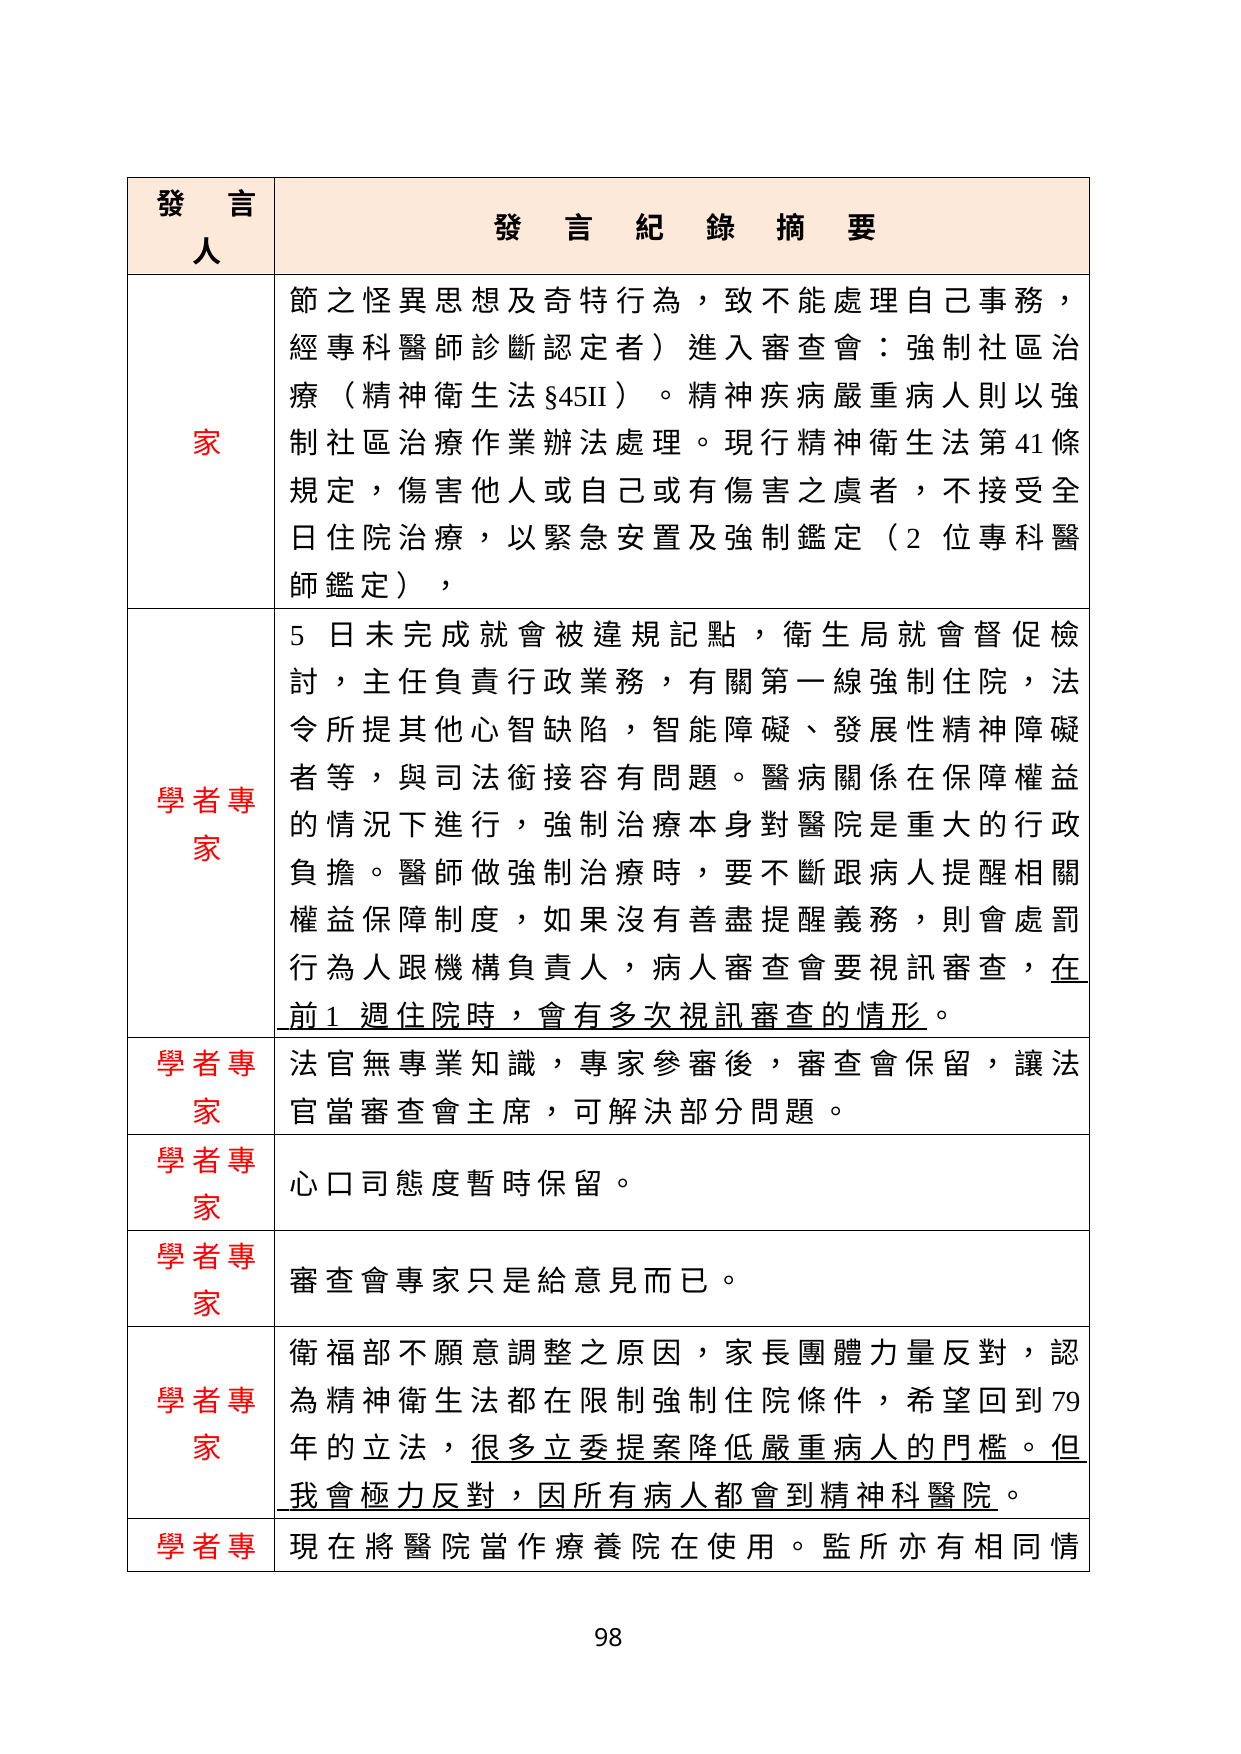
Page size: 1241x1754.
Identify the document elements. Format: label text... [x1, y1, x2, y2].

table_cell 現在將醫院當作療養院在使用。監所亦有相同情形，但監所花費比較便宜。 [275, 1519, 1089, 1571]
table_cell 學者專家 [128, 1231, 274, 1326]
table_cell 學者專家 [128, 1038, 274, 1133]
table_cell 法官無專業知識，專家參審後，審查會保留，讓法官當審查會主席，可解決部分問題。 [275, 1038, 1089, 1133]
table_header 發 言 人 [128, 178, 274, 273]
table_cell 衛福部不願意調整之原因，家長團體力量反對，認為精神衛生法都在限制強制住院條件，希望回到79年的立法，很多立委提案降低嚴重病人的門檻。但我會極力反對，因所有病人都會到精神科醫院。 [275, 1327, 1089, 1517]
table_cell 學者專家 [128, 1135, 274, 1230]
table_cell 學者專家 [128, 1519, 274, 1571]
table_cell 審查會專家只是給意見而已。 [275, 1231, 1089, 1326]
table_cell 心口司態度暫時保留。 [275, 1135, 1089, 1230]
table_cell 5日未完成就會被違規記點，衛生局就會督促檢討，主任負責行政業務，有關第一線強制住院，法令所提其他心智缺陷，智能障礙、發展性精神障礙者等，與司法銜接容有問題。醫病關係在保障權益的情況下進行，強制治療本身對醫院是重大的行政負擔。醫師做強制治療時，要不斷跟病人提醒相關權益保障制度，如果沒有善盡提醒義務，則會處罰行為人跟機構負責人，病人審查會要視訊審查，在前1週住院時，會有多次視訊審查的情形。 [275, 609, 1089, 1037]
table_cell 學者專家 [128, 275, 274, 608]
table_cell 學者專家 [128, 1327, 274, 1517]
table_header 發 言 紀 錄 摘 要 [275, 178, 1089, 273]
table_cell 學者專家 [128, 609, 274, 1037]
